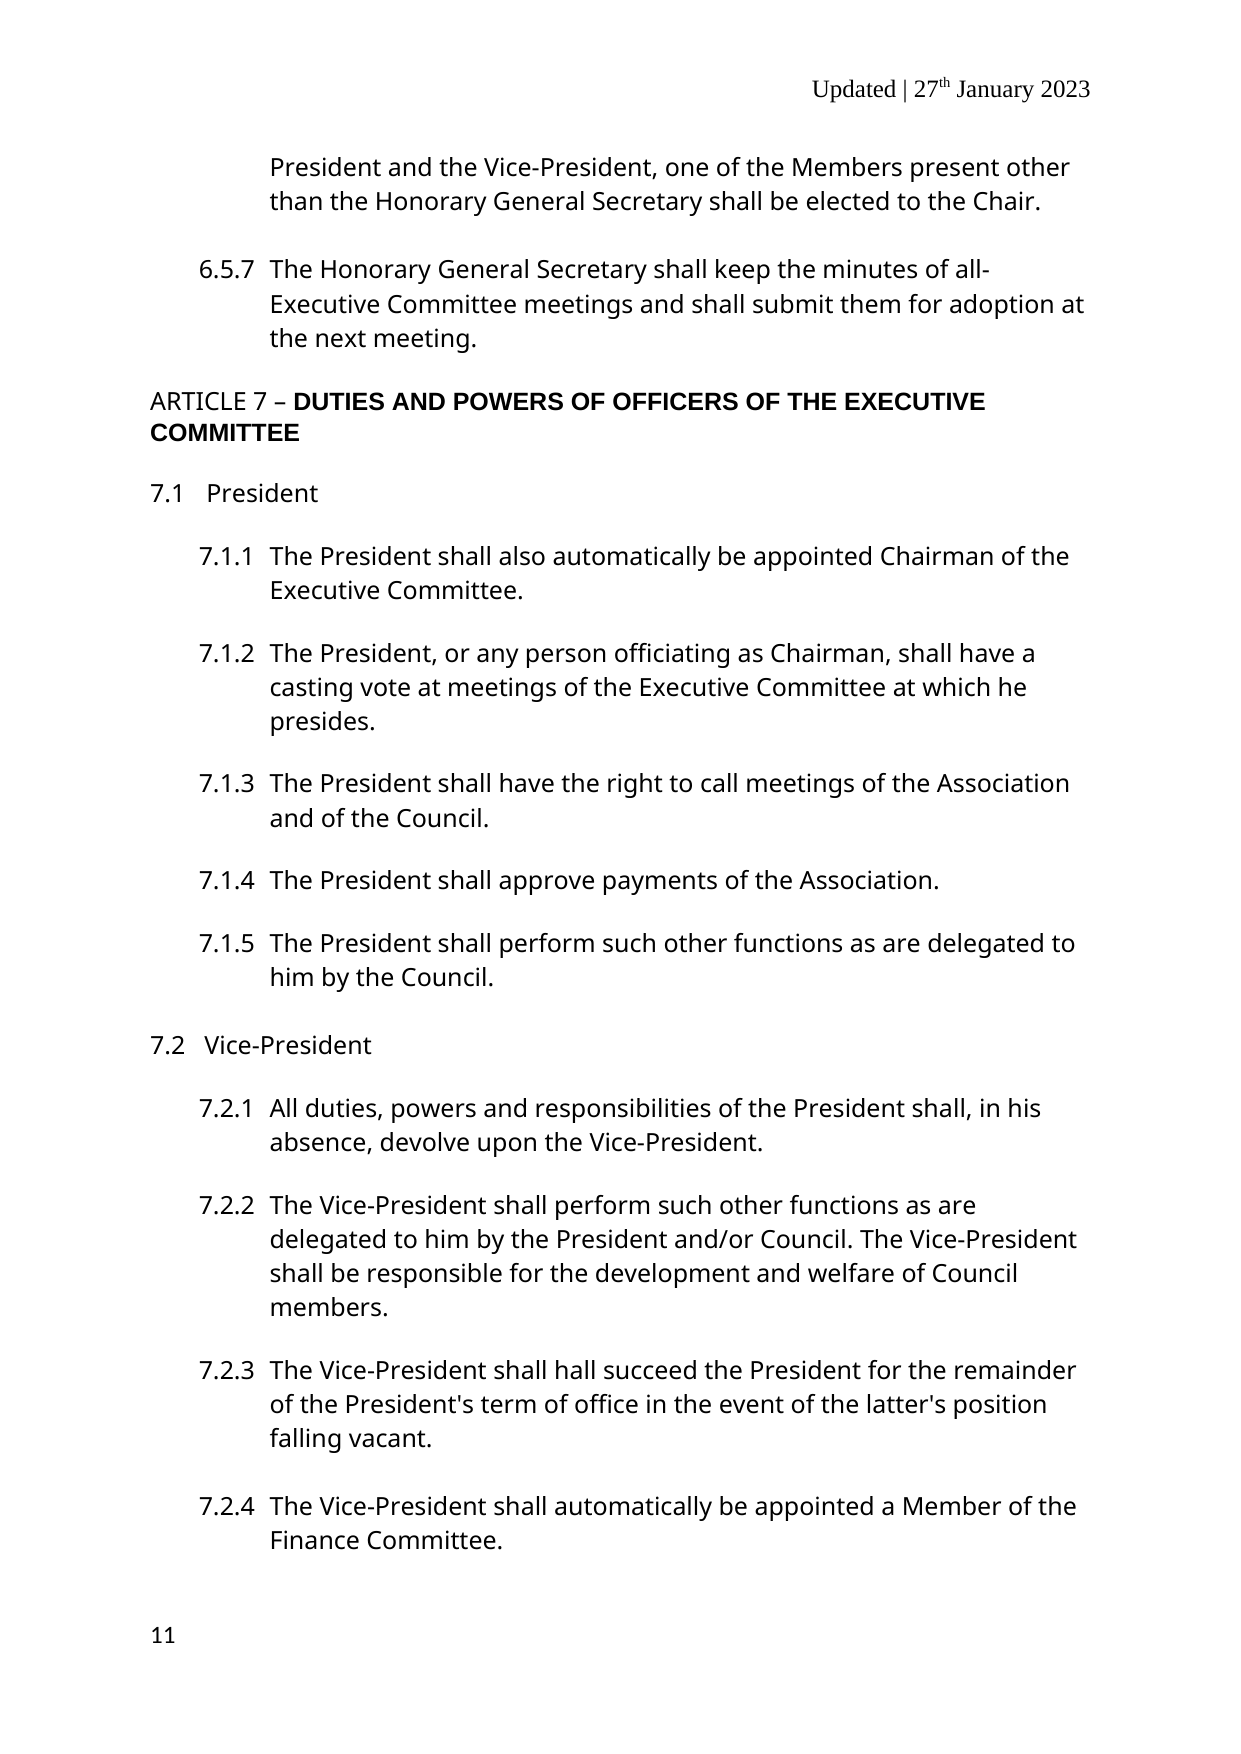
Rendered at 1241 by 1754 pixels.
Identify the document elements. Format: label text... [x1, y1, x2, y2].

list The Vice-President shall automatically be appointed a Member of the Finance Committee. [198, 1489, 1090, 1557]
list The President shall perform such other functions as are delegated to him by the Council. [198, 926, 1090, 994]
list The Vice-President shall perform such other functions as are delegated to him by the President and/or Council. The Vice-President shall be responsible for the development and welfare of Council members. [198, 1188, 1090, 1324]
list The President shall approve payments of the Association. [198, 863, 1090, 897]
text ARTICLE 7 – ​DUTIES AND POWERS OF OFFICERS OF THE EXECUTIVE COMMITTEE [150, 383, 1090, 446]
list The President shall also automatically be appointed Chairman of the Executive Committee. [198, 538, 1090, 606]
list The Vice-President shall hall succeed the President for the remainder of the President's term of office in the event of the latter's position falling vacant. [198, 1353, 1090, 1455]
list The President shall have the right to call meetings of the Association and of the Council. [198, 766, 1090, 834]
list Vice-President [150, 1028, 1090, 1062]
list President [150, 476, 1090, 509]
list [198, 150, 1090, 218]
list The President, or any person officiating as Chairman, shall have a casting vote at meetings of the Executive Committee at which he presides. [198, 635, 1090, 737]
list All duties, powers and responsibilities of the President shall, in his absence, devolve upon the Vice-President. [198, 1091, 1090, 1159]
list The Honorary General Secretary shall keep the minutes of all-Executive Committee meetings and shall submit them for adoption at the next meeting. [198, 252, 1090, 354]
